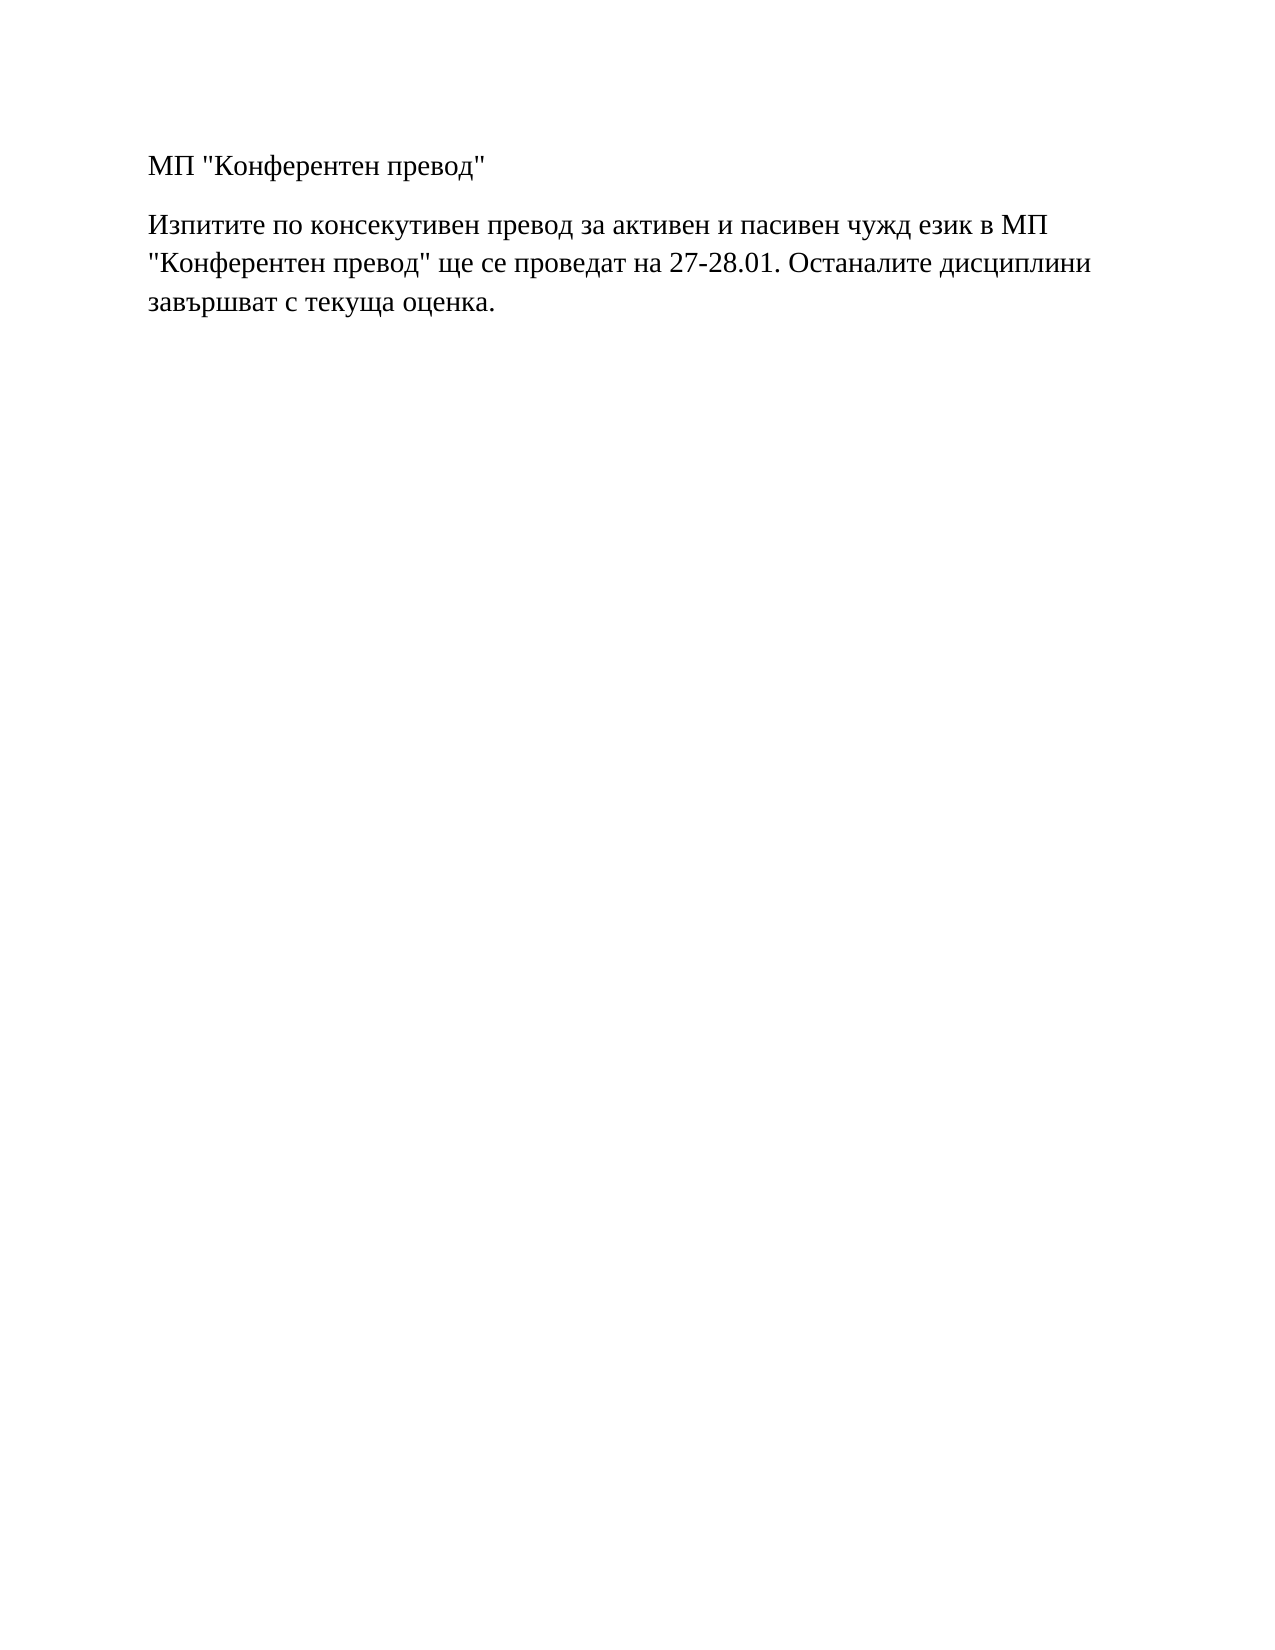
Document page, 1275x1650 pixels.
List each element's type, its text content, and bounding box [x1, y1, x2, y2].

text МП "Конферентен превод" [148, 148, 1127, 181]
text Изпитите по консекутивен превод за активен и пасивен чужд език в МП "Конферентен превод" ще се проведат на 27-28.01. Останалите дисциплини завършват с текуща оценка. [148, 207, 1127, 318]
